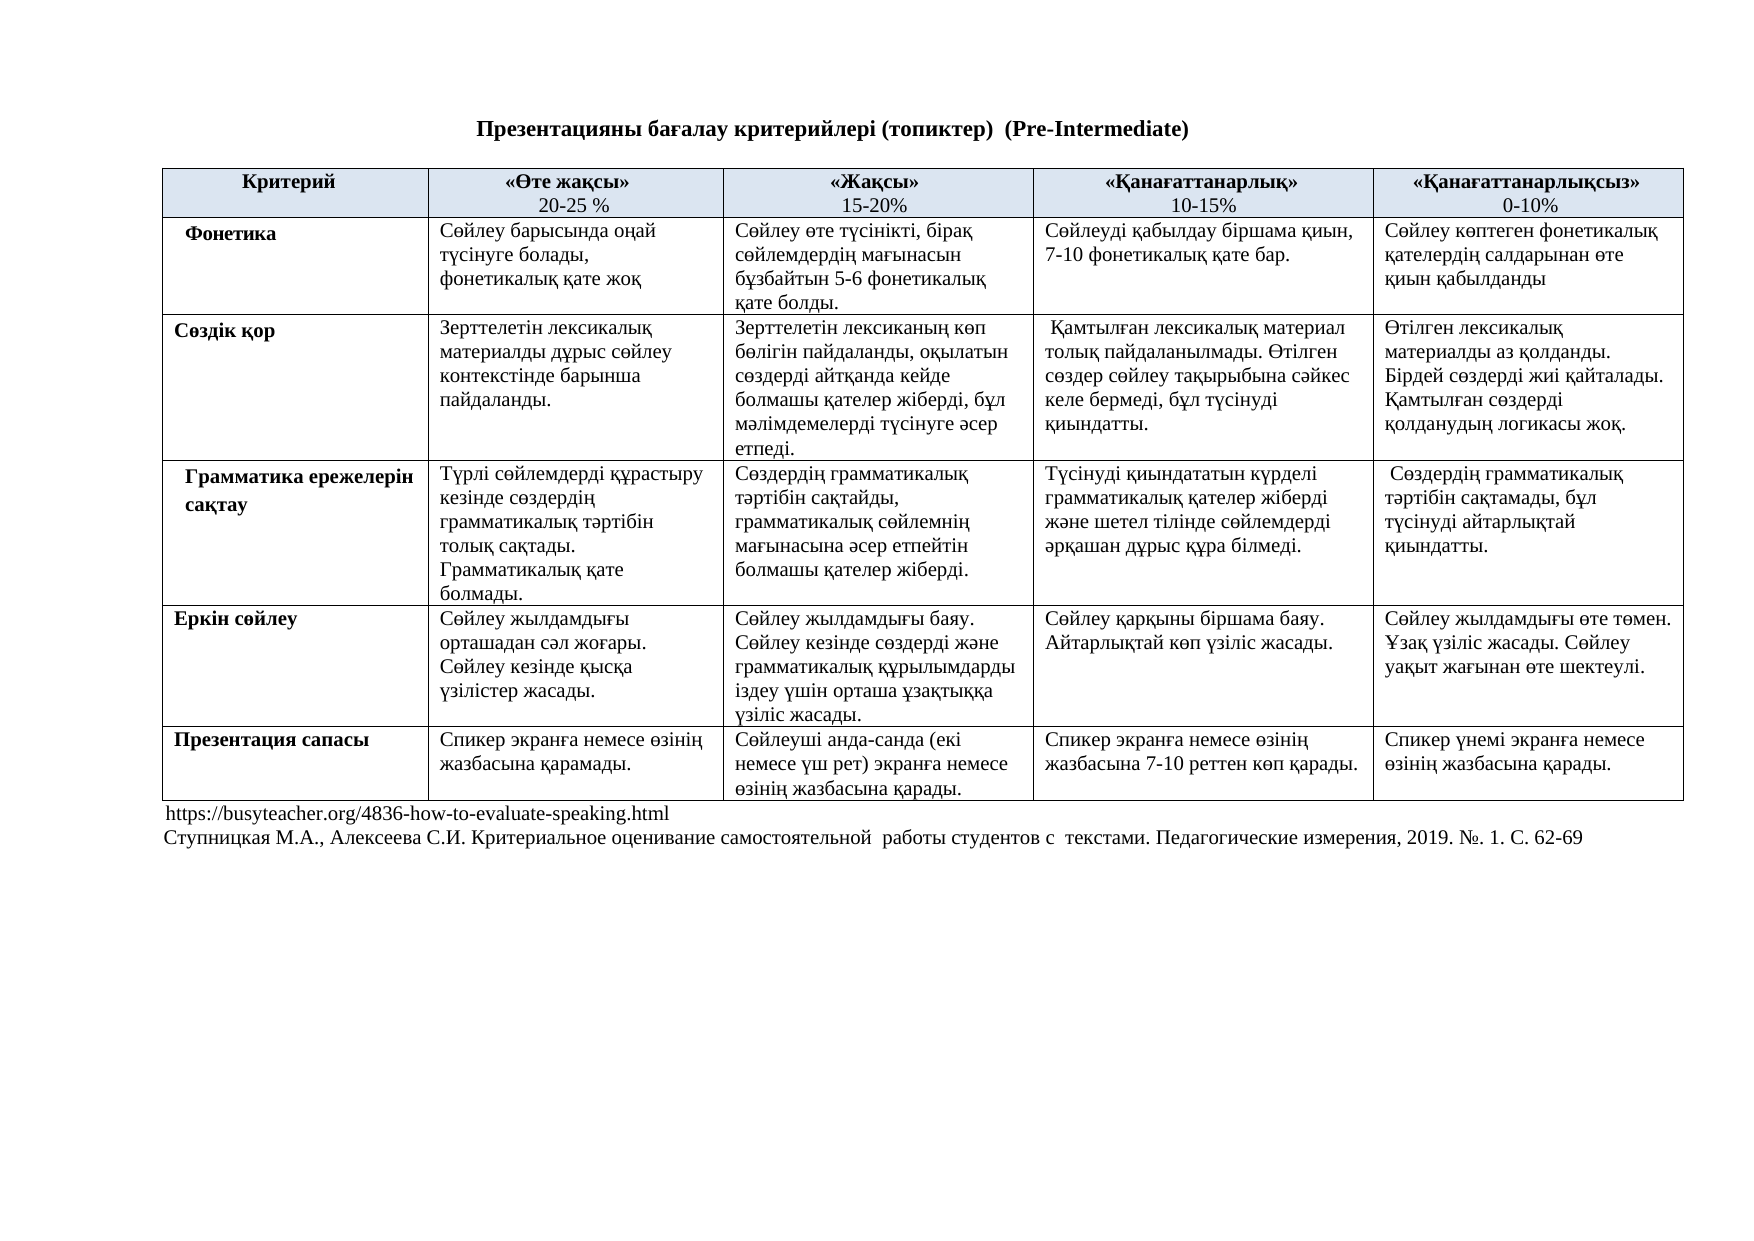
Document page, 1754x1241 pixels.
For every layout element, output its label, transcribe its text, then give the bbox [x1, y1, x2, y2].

table_cell Презентация сапасы [163, 727, 428, 799]
table_cell Сөйлеу жылдамдығы өте төмен. Ұзақ үзіліс жасады. Сөйлеу уақыт жағынан өте шектеулі. [1374, 606, 1683, 726]
table_header Критерий [163, 169, 428, 217]
table_cell Спикер экранға немесе өзінің жазбасына 7-10 реттен көп қарады. [1034, 727, 1373, 799]
table_cell Сөйлеу жылдамдығы орташадан сәл жоғары. Сөйлеу кезінде қысқа үзілістер жасады. [429, 606, 723, 726]
table_header «Өте жақсы» 20-25 % [429, 169, 723, 217]
table_cell Сөздердің грамматикалық тәртібін сақтамады, бұл түсінуді айтарлықтай қиындатты. [1374, 461, 1683, 605]
table_cell Қамтылған лексикалық материал толық пайдаланылмады. Өтілген сөздер сөйлеу тақырыбына сәйкес келе бермеді, бұл түсінуді қиындатты. [1034, 315, 1373, 459]
table_cell Сөздердің грамматикалық тәртібін сақтайды, грамматикалық сөйлемнің мағынасына әсер етпейтін болмашы қателер жіберді. [724, 461, 1033, 605]
table_cell Сөйлеу қарқыны біршама баяу. Айтарлықтай көп үзіліс жасады. [1034, 606, 1373, 726]
text Ступницкая М.А., Алексеева С.И. Критериальное оценивание самостоятельной работы студентов с текстами. Педагогические измерения, 2019. №. 1. С. 62-69 [59, 824, 1606, 849]
table_cell Сөйлеу көптеген фонетикалық қателердің салдарынан өте қиын қабылданды [1374, 218, 1683, 314]
text https://busyteacher.org/4836-how-to-evaluate-speaking.html [59, 801, 1606, 824]
table_header «Қанағаттанарлық» 10-15% [1034, 169, 1373, 217]
table_cell Сөздік қор [163, 315, 428, 459]
table_cell Спикер экранға немесе өзінің жазбасына қарамады. [429, 727, 723, 799]
table_cell Грамматика ережелерін сақтау [163, 461, 428, 605]
table_cell Еркін сөйлеу [163, 606, 428, 726]
table_cell Сөйлеуді қабылдау біршама қиын, 7-10 фонетикалық қате бар. [1034, 218, 1373, 314]
table_cell Түрлі сөйлемдерді құрастыру кезінде сөздердің грамматикалық тәртібін толық сақтады. Грамматикалық қате болмады. [429, 461, 723, 605]
table_cell Зерттелетін лексикалық материалды дұрыс сөйлеу контекстінде барынша пайдаланды. [429, 315, 723, 459]
table_cell Өтілген лексикалық материалды аз қолданды. Бірдей сөздерді жиі қайталады. Қамтылған сөздерді қолданудың логикасы жоқ. [1374, 315, 1683, 459]
table_cell Түсінуді қиындататын күрделі грамматикалық қателер жіберді және шетел тілінде сөйлемдерді әрқашан дұрыс құра білмеді. [1034, 461, 1373, 605]
table_cell Спикер үнемі экранға немесе өзінің жазбасына қарады. [1374, 727, 1683, 799]
table_cell Сөйлеу барысында оңай түсінуге болады, фонетикалық қате жоқ [429, 218, 723, 314]
table_cell Сөйлеу жылдамдығы баяу. Сөйлеу кезінде сөздерді және грамматикалық құрылымдарды іздеу үшін орташа ұзақтыққа үзіліс жасады. [724, 606, 1033, 726]
table_header «Қанағаттанарлықсыз» 0-10% [1374, 169, 1683, 217]
text Презентацияны бағалау критерийлері (топиктер) (Pre-Intermediate) [59, 115, 1606, 141]
table_cell Сөйлеуші ​​анда-санда (екі немесе үш рет) экранға немесе өзінің жазбасына қарады. [724, 727, 1033, 799]
table_cell Зерттелетін лексиканың көп бөлігін пайдаланды, оқылатын сөздерді айтқанда кейде болмашы қателер жіберді, бұл мәлімдемелерді түсінуге әсер етпеді. [724, 315, 1033, 459]
table_cell Фонетика [163, 218, 428, 314]
table_header «Жақсы» 15-20% [724, 169, 1033, 217]
table_cell Сөйлеу өте түсінікті, бірақ сөйлемдердің мағынасын бұзбайтын 5-6 фонетикалық қате болды. [724, 218, 1033, 314]
